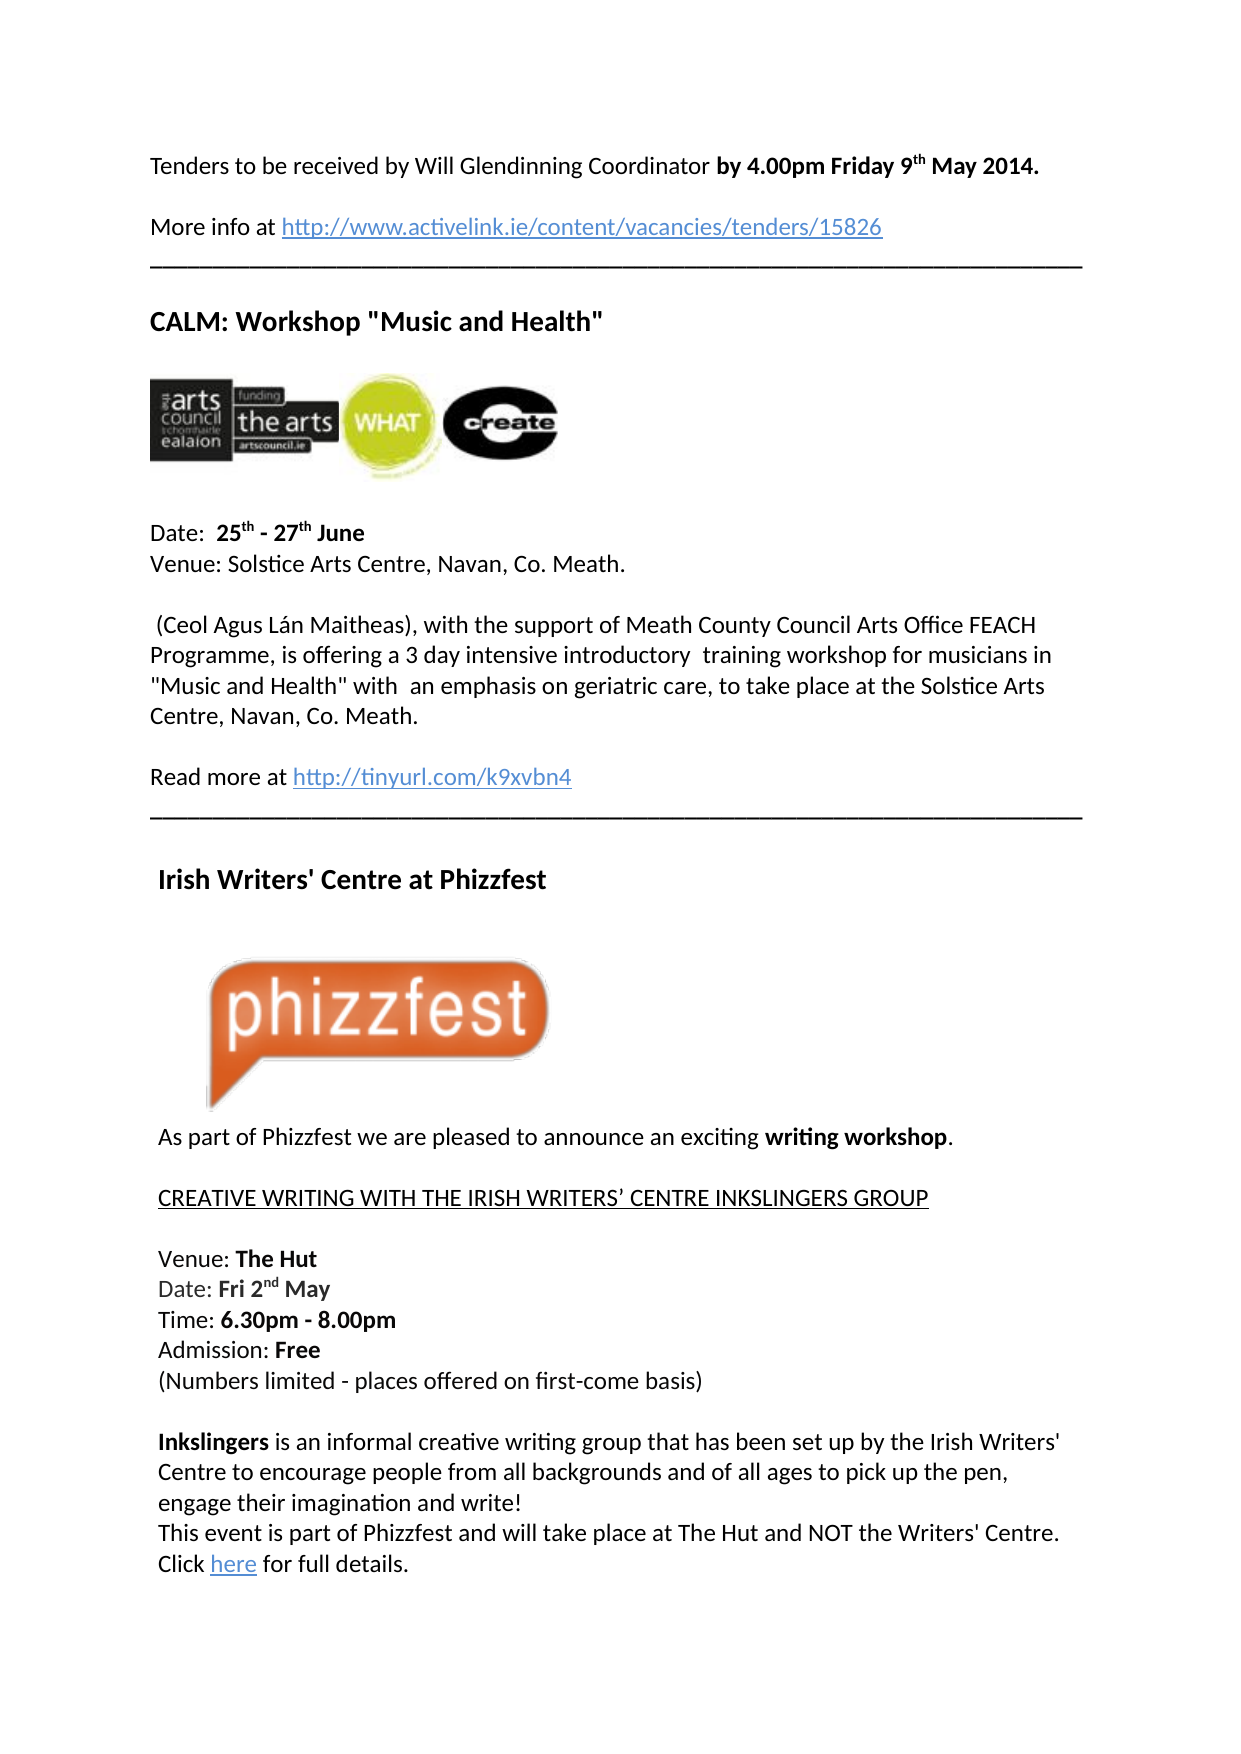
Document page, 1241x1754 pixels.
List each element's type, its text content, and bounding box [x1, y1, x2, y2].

subtitle More info at http://www.activelink.ie/content/vacancies/tenders/15826 [150, 211, 1090, 242]
text ___________________________________________________________________________ [150, 792, 1090, 822]
subtitle Tenders to be received by Will Glendinning Coordinator by 4.00pm Friday 9th May 2014. [150, 150, 1090, 181]
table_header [150, 1113, 1090, 1586]
text ___________________________________________________________________________ [150, 242, 1090, 272]
picture [157, 927, 602, 1113]
picture [150, 373, 558, 482]
table_header Irish Writers' Centre at Phizzfest [150, 853, 1090, 1113]
text Date: 25th - 27th June Venue: Solstice Arts Centre, Navan, Co. Meath. (Ceol Agus Lán Maitheas), with the support of Meath County Council Arts Office FEACH Programme, is offering a 3 day intensive introductory training workshop for musicians in "Music and Health" with an emphasis on geriatric care, to take place at the Solstice Arts Centre, Navan, Co. Meath. Read more at http://tinyurl.com/k9xvbn4 [150, 517, 1090, 792]
